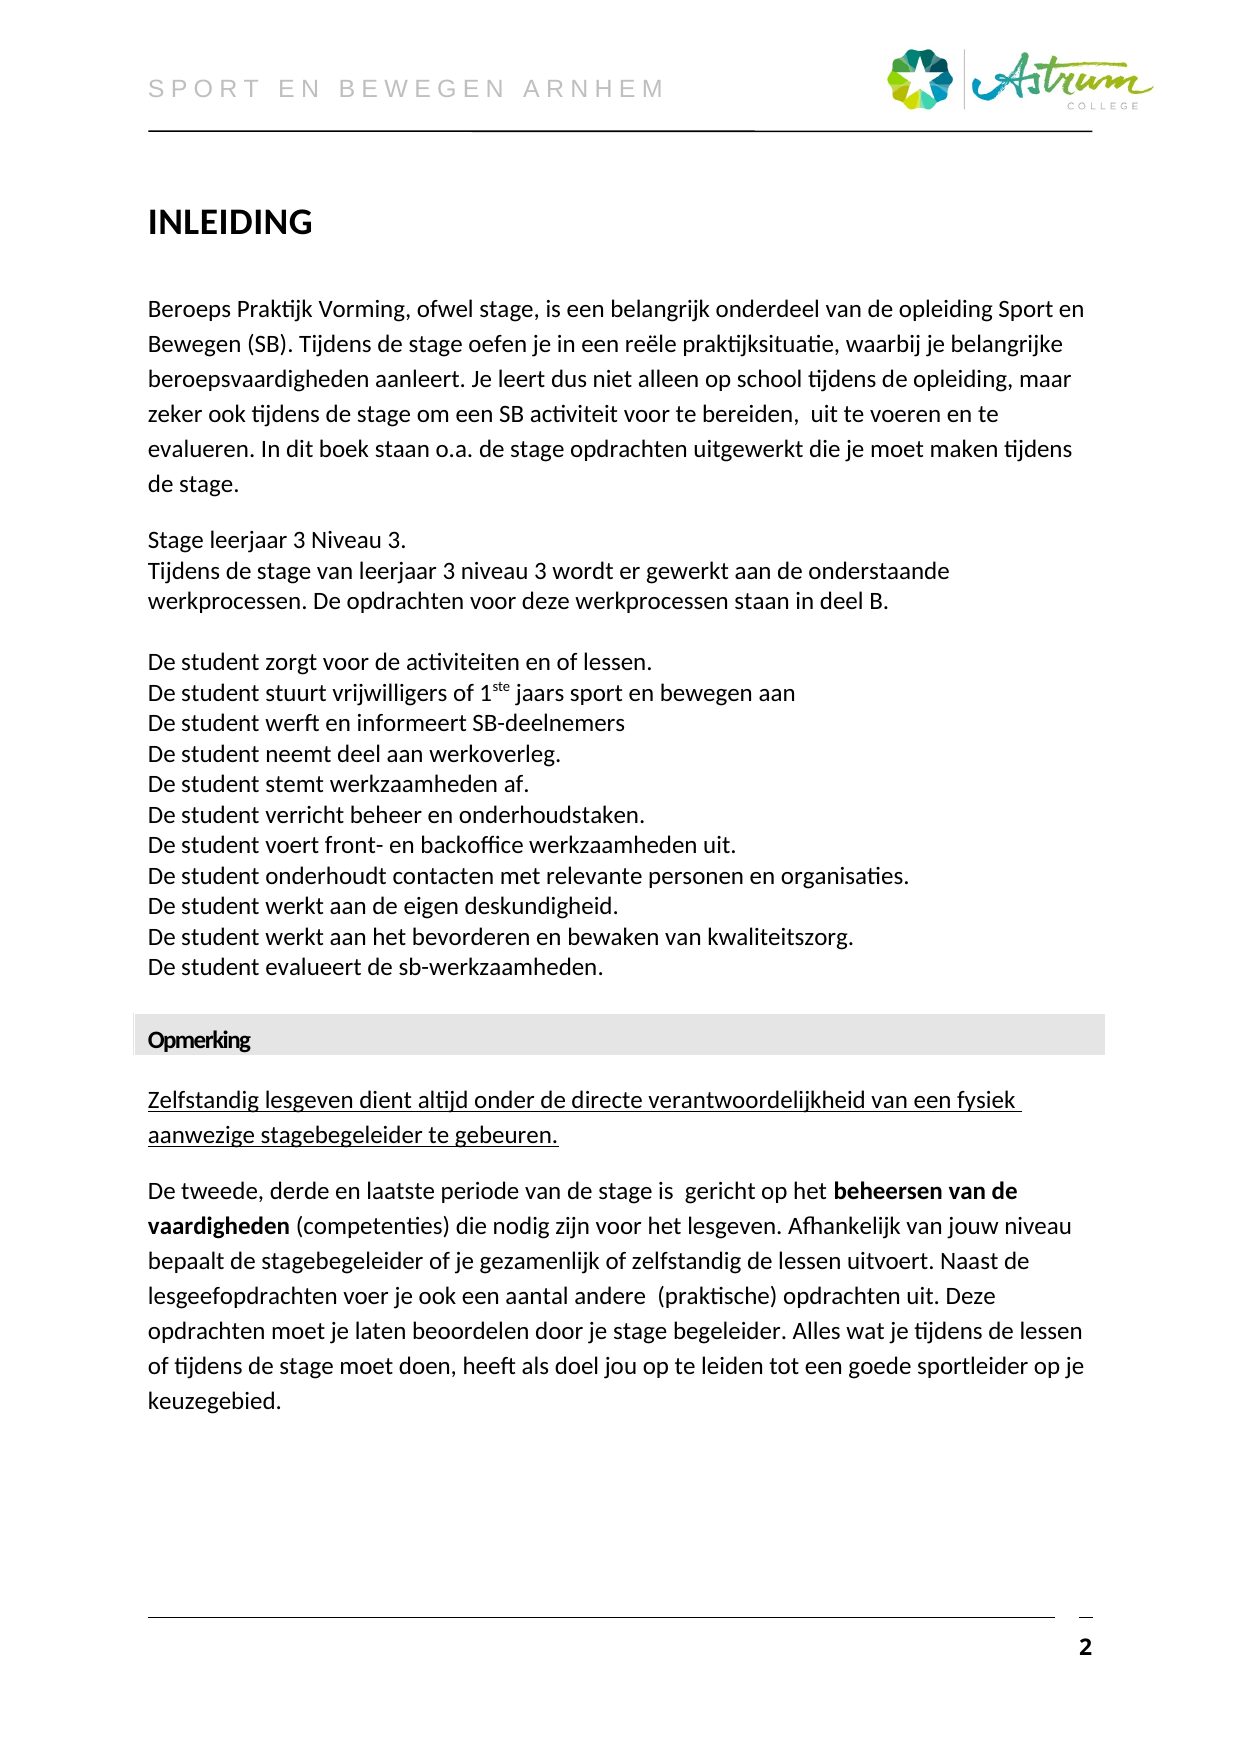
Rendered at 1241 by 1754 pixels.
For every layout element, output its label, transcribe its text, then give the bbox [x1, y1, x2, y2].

text Stage leerjaar 3 Niveau 3. [148, 524, 1093, 555]
text De student verricht beheer en onderhoudstaken. [148, 799, 1093, 829]
text Opmerking [135, 1014, 1105, 1055]
text INLEIDING [148, 198, 1093, 243]
text De student stuurt vrijwilligers of 1ste jaars sport en bewegen aan [148, 677, 1093, 707]
text De student werft en informeert SB-deelnemers [148, 707, 1093, 738]
text Zelfstandig lesgeven dient altijd onder de directe verantwoordelijkheid van een fysiek aanwezige stagebegeleider te gebeuren. [148, 1084, 1093, 1150]
text De student onderhoudt contacten met relevante personen en organisaties. [148, 860, 1093, 891]
text Beroeps Praktijk Vorming, ofwel stage, is een belangrijk onderdeel van de opleiding Sport en Bewegen (SB). Tijdens de stage oefen je in een reële praktijksituatie, waarbij je belangrijke beroepsvaardigheden aanleert. Je leert dus niet alleen op school tijdens de opleiding, maar zeker ook tijdens de stage om een SB activiteit voor te bereiden, uit te voeren en te evalueren. In dit boek staan o.a. de stage opdrachten uitgewerkt die je moet maken tijdens de stage. [148, 293, 1093, 499]
text De student voert front- en backoffice werkzaamheden uit. [148, 829, 1093, 860]
text De student stemt werkzaamheden af. [148, 768, 1093, 799]
text De student werkt aan de eigen deskundigheid. [148, 891, 1093, 921]
text Tijdens de stage van leerjaar 3 niveau 3 wordt er gewerkt aan de onderstaande werkprocessen. De opdrachten voor deze werkprocessen staan in deel B. [148, 555, 1093, 616]
text De student evalueert de sb-werkzaamheden. [148, 952, 1093, 982]
text De tweede, derde en laatste periode van de stage is gericht op het beheersen van de vaardigheden (competenties) die nodig zijn voor het lesgeven. Afhankelijk van jouw niveau bepaalt de stagebegeleider of je gezamenlijk of zelfstandig de lessen uitvoert. Naast de lesgeefopdrachten voer je ook een aantal andere (praktische) opdrachten uit. Deze opdrachten moet je laten beoordelen door je stage begeleider. Alles wat je tijdens de lessen of tijdens de stage moet doen, heeft als doel jou op te leiden tot een goede sportleider op je keuzegebied. [148, 1175, 1093, 1416]
text De student neemt deel aan werkoverleg. [148, 738, 1093, 768]
text De student zorgt voor de activiteiten en of lessen. [148, 646, 1093, 677]
picture [873, 26, 1169, 132]
text De student werkt aan het bevorderen en bewaken van kwaliteitszorg. [148, 921, 1093, 952]
